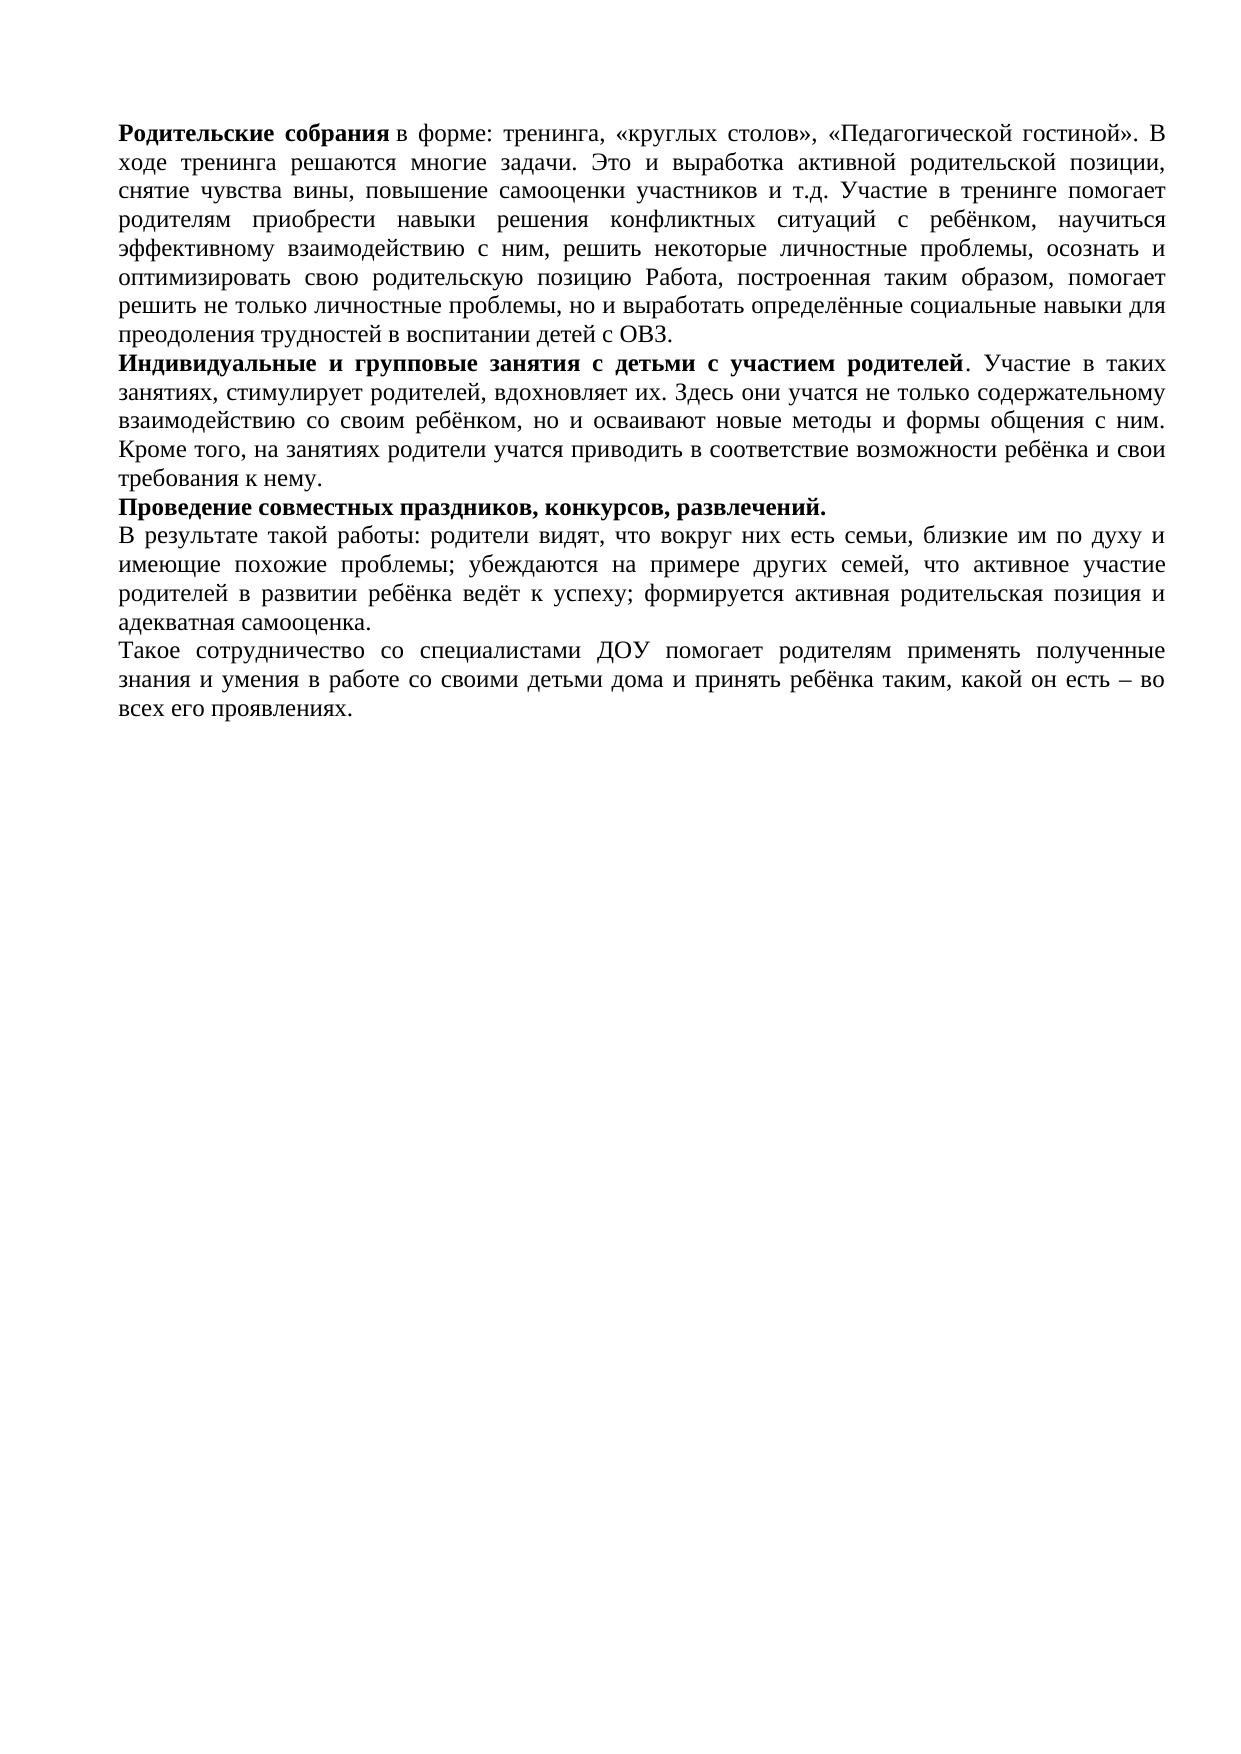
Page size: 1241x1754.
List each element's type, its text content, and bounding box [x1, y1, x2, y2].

text Индивидуальные и групповые занятия с детьми с участием родителей. Участие в таких занятиях, стимулирует родителей, вдохновляет их. Здесь они учатся не только содержательному взаимодействию со своим ребёнком, но и осваивают новые методы и формы общения с ним. Кроме того, на занятиях родители учатся приводить в соответствие возможности ребёнка и свои требования к нему. [118, 348, 1167, 492]
text Родительские собрания в форме: тренинга, «круглых столов», «Педагогической гостиной». В ходе тренинга решаются многие задачи. Это и выработка активной родительской позиции, снятие чувства вины, повышение самооценки участников и т.д. Участие в тренинге помогает родителям приобрести навыки решения конфликтных ситуаций с ребёнком, научиться эффективному взаимодействию с ним, решить некоторые личностные проблемы, осознать и оптимизировать свою родительскую позицию Работа, построенная таким образом, помогает решить не только личностные проблемы, но и выработать определённые социальные навыки для преодоления трудностей в воспитании детей с ОВЗ. [118, 118, 1167, 348]
text В результате такой работы: родители видят, что вокруг них есть семьи, близкие им по духу и имеющие похожие проблемы; убеждаются на примере других семей, что активное участие родителей в развитии ребёнка ведёт к успеху; формируется активная родительская позиция и адекватная самооценка. [118, 521, 1167, 636]
text Проведение совместных праздников, конкурсов, развлечений. [118, 492, 1167, 521]
text Такое сотрудничество со специалистами ДОУ помогает родителям применять полученные знания и умения в работе со своими детьми дома и принять ребёнка таким, какой он есть – во всех его проявлениях. [118, 636, 1167, 722]
